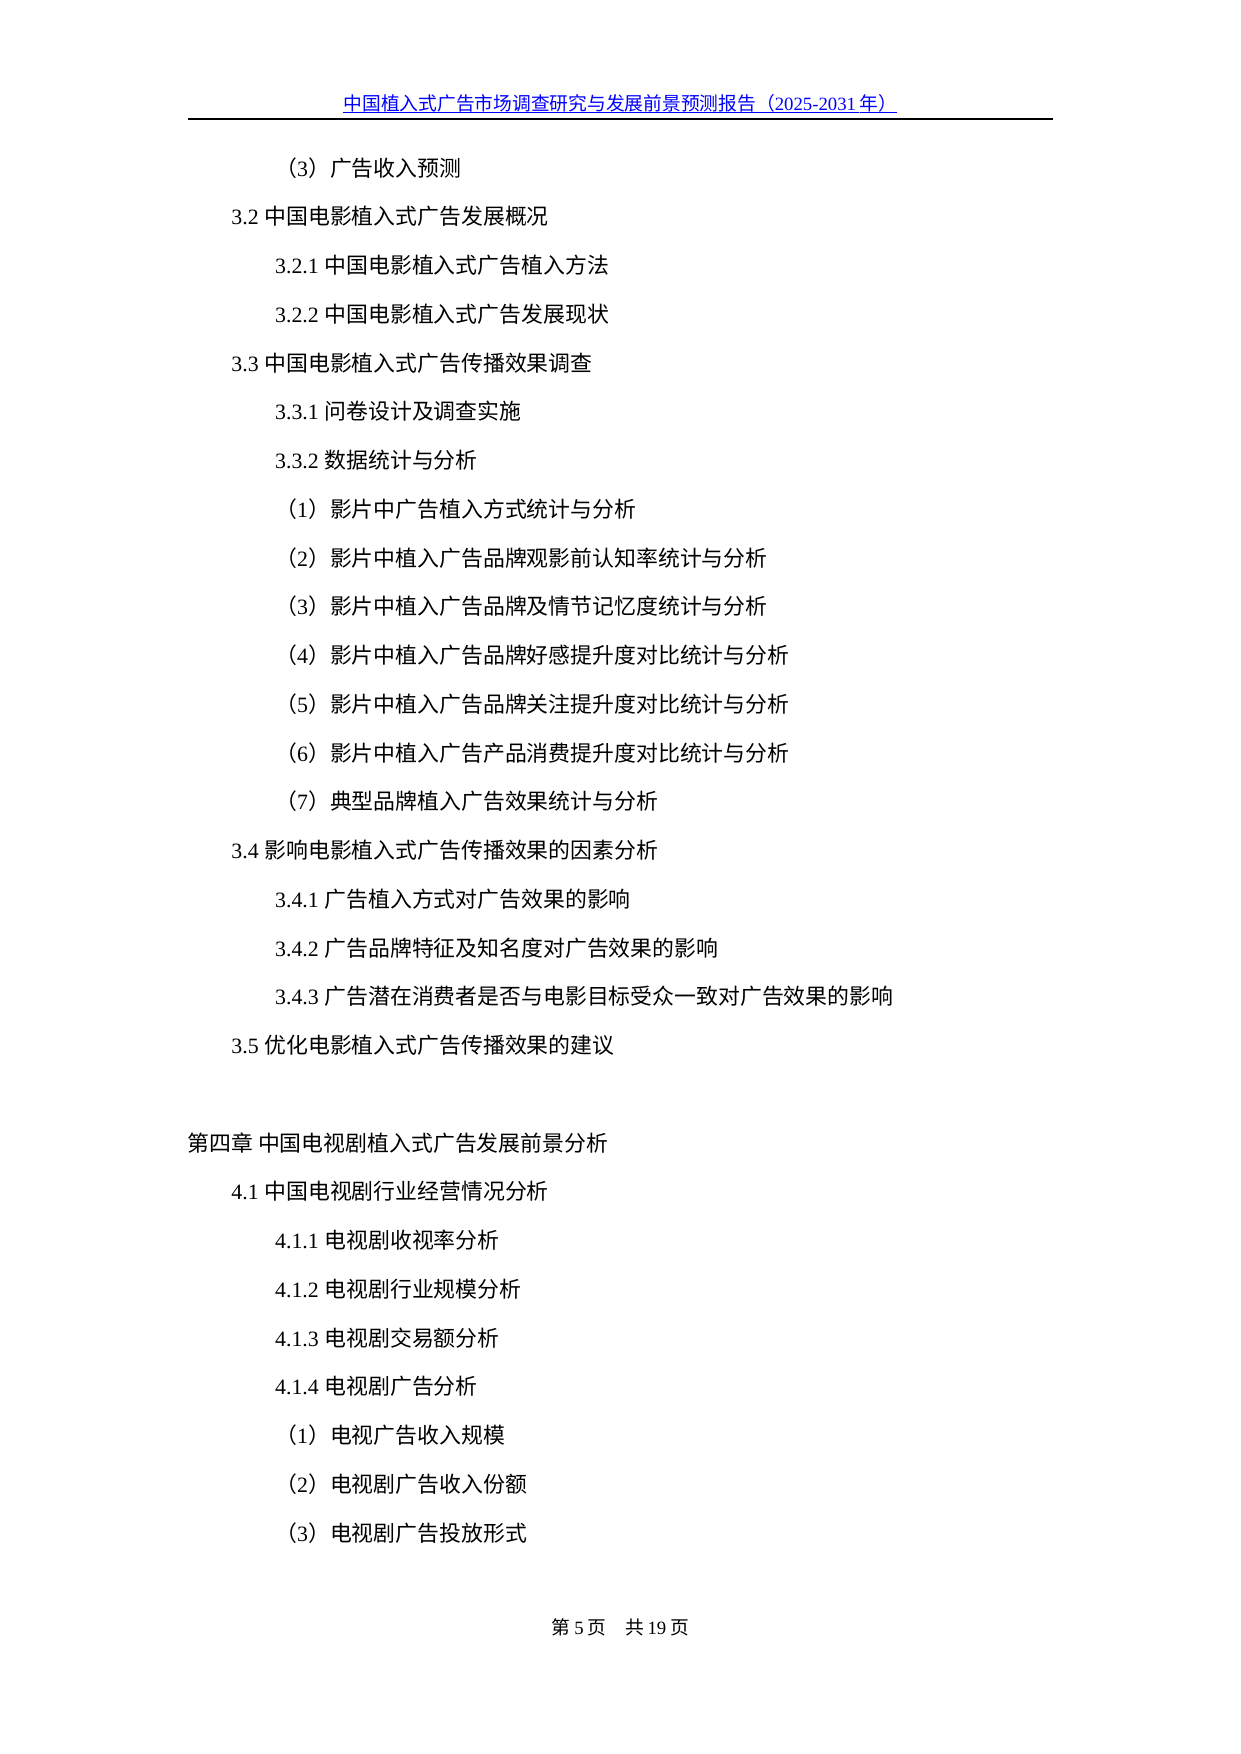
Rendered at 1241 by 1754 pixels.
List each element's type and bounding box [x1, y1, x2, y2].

text [187, 150, 1053, 1548]
